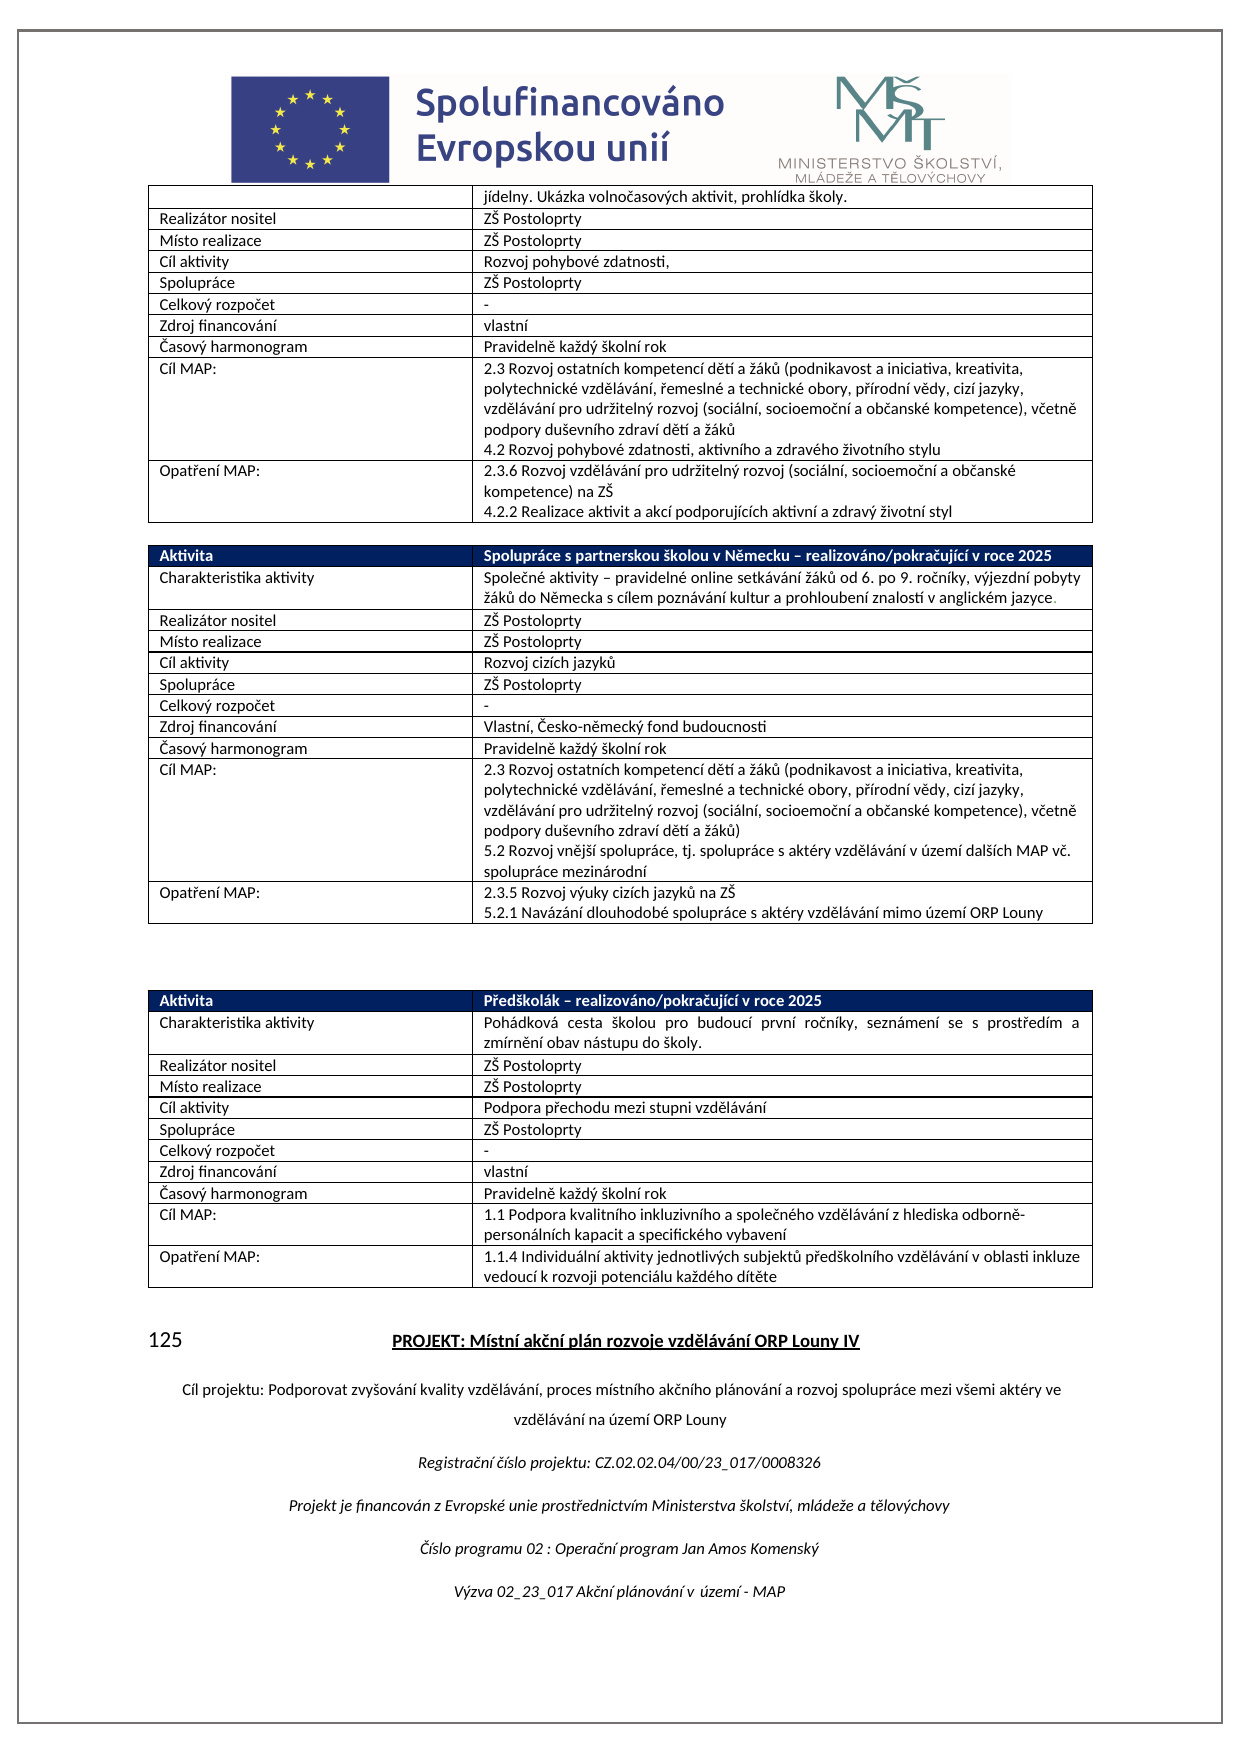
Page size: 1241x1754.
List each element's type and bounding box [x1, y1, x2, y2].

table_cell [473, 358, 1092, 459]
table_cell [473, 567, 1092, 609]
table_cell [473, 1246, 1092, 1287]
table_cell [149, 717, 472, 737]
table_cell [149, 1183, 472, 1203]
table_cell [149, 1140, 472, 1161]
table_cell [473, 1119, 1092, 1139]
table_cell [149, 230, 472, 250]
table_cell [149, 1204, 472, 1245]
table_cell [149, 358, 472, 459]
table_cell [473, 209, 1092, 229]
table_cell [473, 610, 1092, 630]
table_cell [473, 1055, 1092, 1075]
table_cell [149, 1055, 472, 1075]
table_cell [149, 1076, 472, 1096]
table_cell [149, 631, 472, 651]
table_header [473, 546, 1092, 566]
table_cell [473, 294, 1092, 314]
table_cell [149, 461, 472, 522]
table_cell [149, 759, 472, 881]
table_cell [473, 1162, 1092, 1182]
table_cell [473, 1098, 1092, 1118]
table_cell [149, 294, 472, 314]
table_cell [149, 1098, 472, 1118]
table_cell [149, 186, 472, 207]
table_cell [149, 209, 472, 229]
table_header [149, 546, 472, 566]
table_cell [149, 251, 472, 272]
picture [228, 73, 1012, 185]
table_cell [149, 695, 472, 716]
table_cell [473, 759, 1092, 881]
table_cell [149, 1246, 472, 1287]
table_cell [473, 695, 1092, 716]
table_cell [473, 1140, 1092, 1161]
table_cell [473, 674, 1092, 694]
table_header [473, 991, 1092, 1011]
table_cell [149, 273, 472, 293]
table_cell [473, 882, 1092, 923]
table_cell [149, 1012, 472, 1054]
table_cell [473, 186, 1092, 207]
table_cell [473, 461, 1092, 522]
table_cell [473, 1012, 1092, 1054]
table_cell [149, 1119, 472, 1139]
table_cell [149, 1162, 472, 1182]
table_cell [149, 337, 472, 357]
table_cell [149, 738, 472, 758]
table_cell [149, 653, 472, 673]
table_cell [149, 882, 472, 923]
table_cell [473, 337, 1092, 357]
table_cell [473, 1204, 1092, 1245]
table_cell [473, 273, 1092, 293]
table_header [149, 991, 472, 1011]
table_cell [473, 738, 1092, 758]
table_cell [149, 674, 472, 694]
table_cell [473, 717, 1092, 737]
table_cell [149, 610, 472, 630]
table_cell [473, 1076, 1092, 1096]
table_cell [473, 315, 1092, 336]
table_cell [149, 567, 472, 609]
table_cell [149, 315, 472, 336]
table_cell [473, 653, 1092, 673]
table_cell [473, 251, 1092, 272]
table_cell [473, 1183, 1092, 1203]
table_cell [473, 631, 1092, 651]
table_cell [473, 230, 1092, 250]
